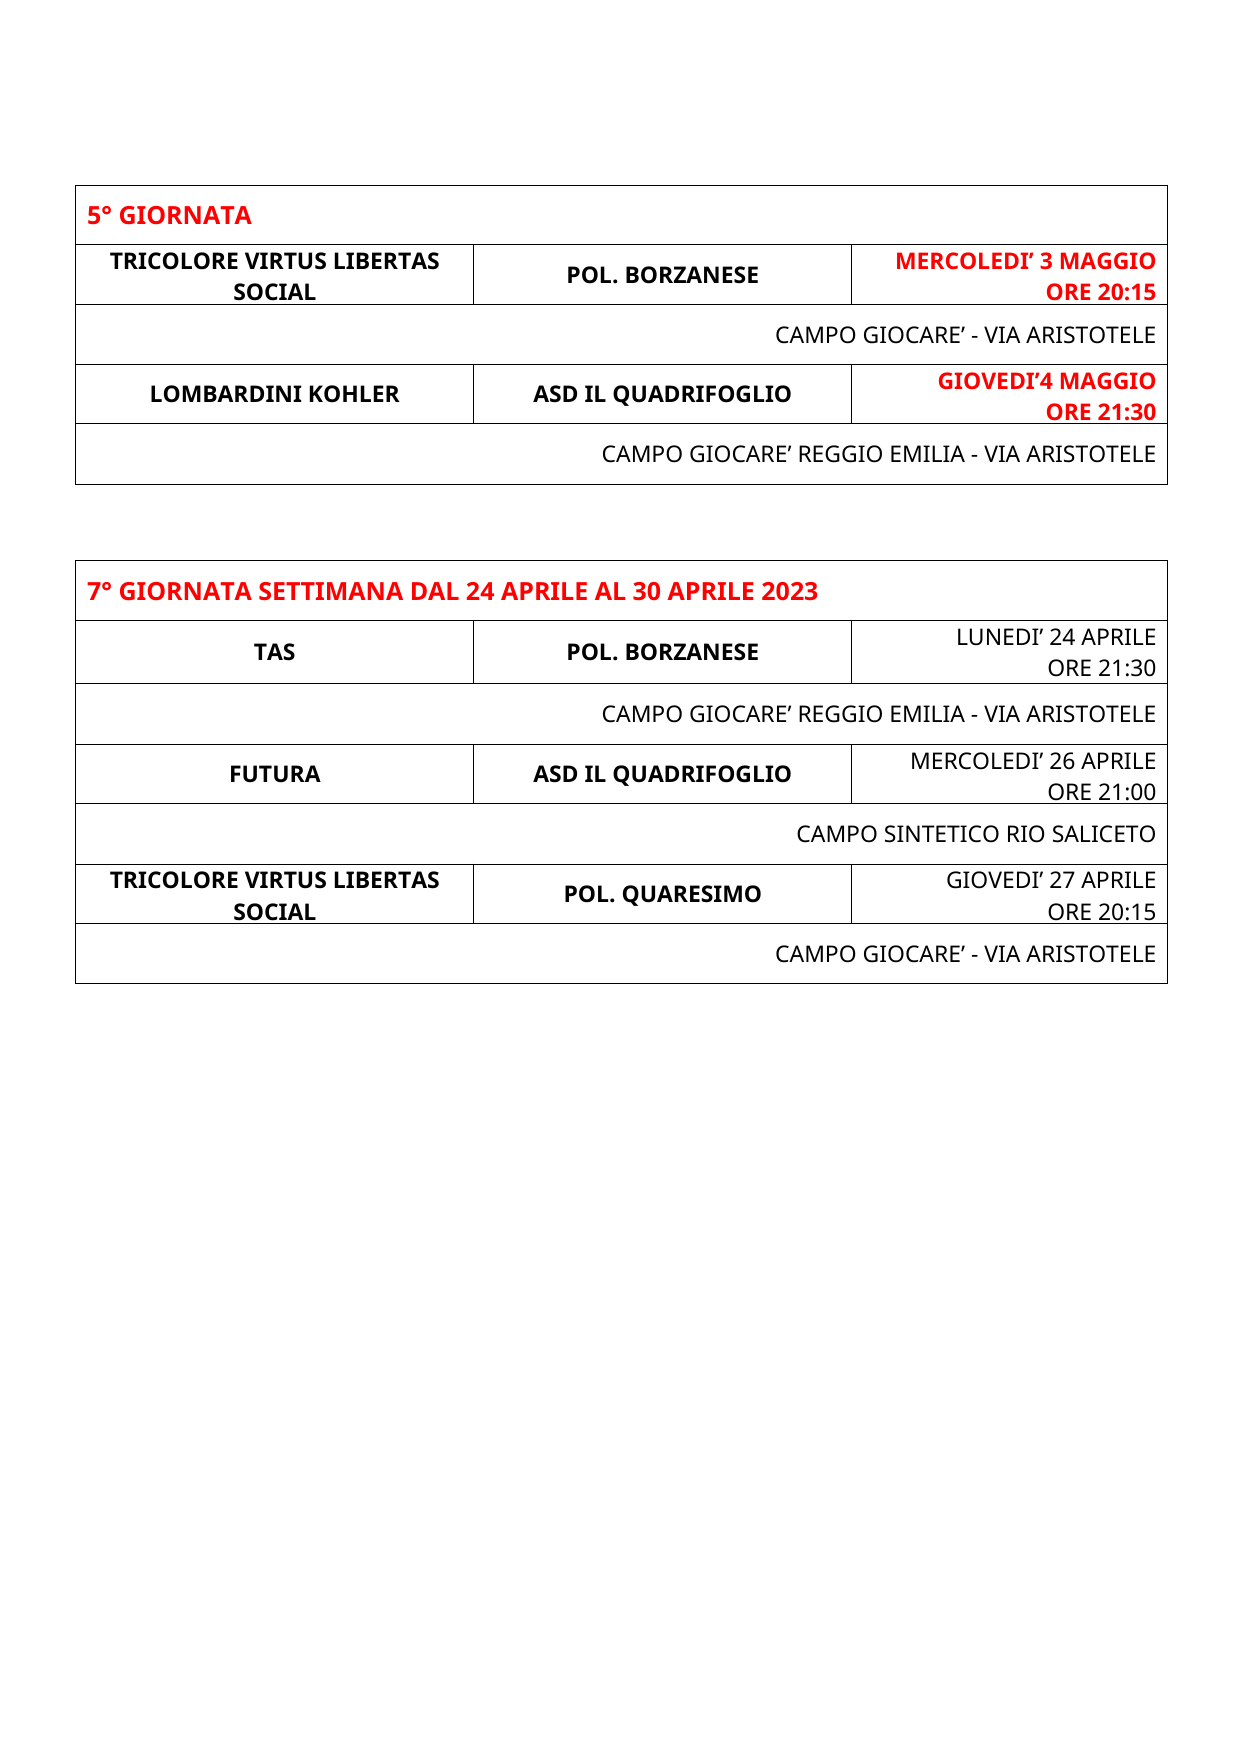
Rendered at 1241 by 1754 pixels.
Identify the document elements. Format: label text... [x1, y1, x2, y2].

table_cell TAS [76, 621, 473, 683]
table_cell CAMPO SINTETICO RIO SALICETO [76, 804, 1167, 863]
table_cell ASD IL QUADRIFOGLIO [474, 365, 851, 423]
table_cell TRICOLORE VIRTUS LIBERTAS SOCIAL [76, 245, 473, 303]
table_cell CAMPO GIOCARE’ - VIA ARISTOTELE [76, 305, 1167, 364]
table_cell GIOVEDI’ 27 APRILE ORE 20:15 [852, 865, 1167, 923]
table_cell LUNEDI’ 24 APRILE ORE 21:30 [852, 621, 1167, 683]
table_cell POL. BORZANESE [474, 245, 851, 303]
table_cell LOMBARDINI KOHLER [76, 365, 473, 423]
table_cell CAMPO GIOCARE’ REGGIO EMILIA - VIA ARISTOTELE [76, 424, 1167, 484]
table_cell CAMPO GIOCARE’ - VIA ARISTOTELE [76, 924, 1167, 983]
table_cell TRICOLORE VIRTUS LIBERTAS SOCIAL [76, 865, 473, 923]
table_cell GIOVEDI’4 MAGGIO ORE 21:30 [852, 365, 1167, 423]
table_cell CAMPO GIOCARE’ REGGIO EMILIA - VIA ARISTOTELE [76, 684, 1167, 744]
table_cell POL. QUARESIMO [474, 865, 851, 923]
table_cell MERCOLEDI’ 3 MAGGIO ORE 20:15 [852, 245, 1167, 303]
table_cell ASD IL QUADRIFOGLIO [474, 745, 851, 803]
table_cell POL. BORZANESE [474, 621, 851, 683]
table_header 5° GIORNATA [76, 186, 1167, 244]
table_cell MERCOLEDI’ 26 APRILE ORE 21:00 [852, 745, 1167, 803]
table_cell FUTURA [76, 745, 473, 803]
table_header 7° GIORNATA SETTIMANA DAL 24 APRILE AL 30 APRILE 2023 [76, 561, 1167, 620]
